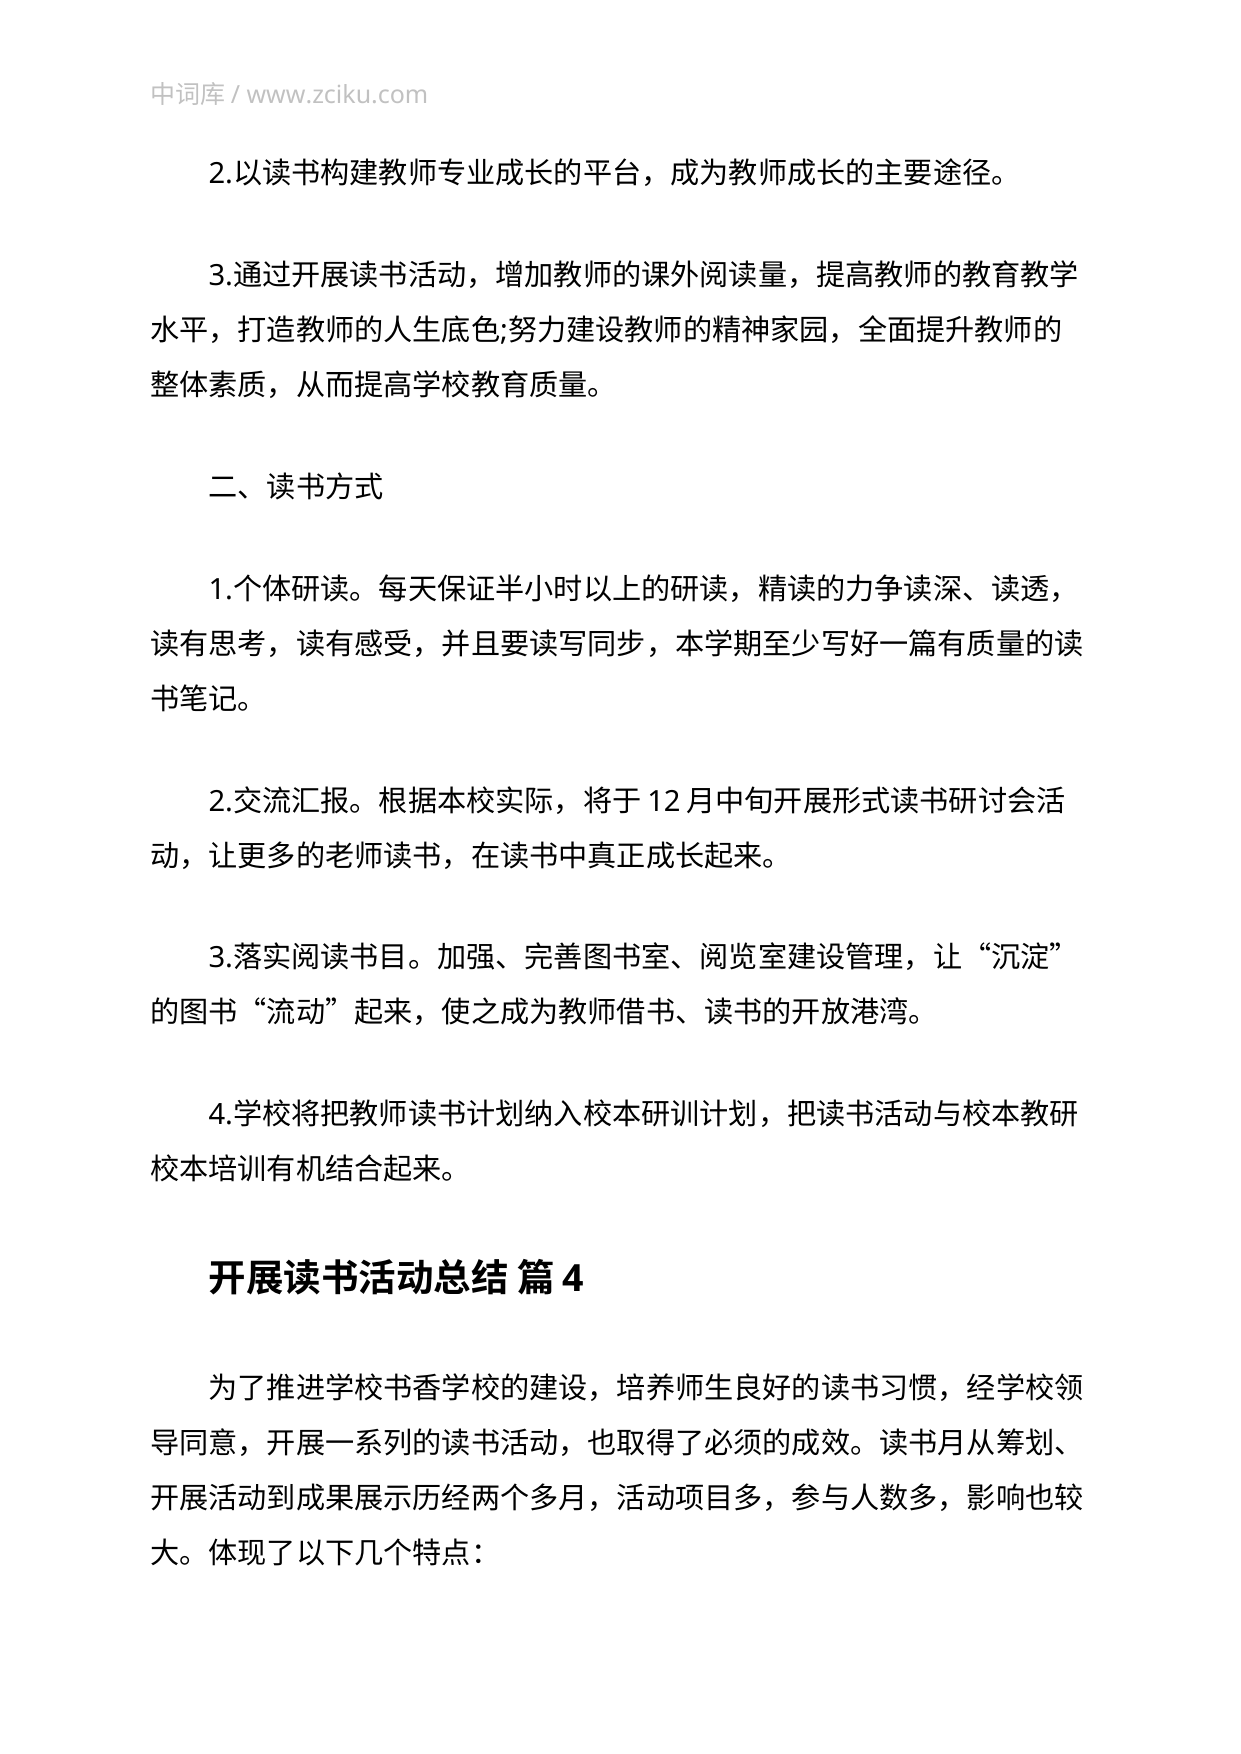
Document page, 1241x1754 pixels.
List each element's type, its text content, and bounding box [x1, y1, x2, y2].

text 二、读书方式 [150, 464, 1090, 506]
text 开展读书活动总结 篇4 [150, 1247, 1090, 1302]
text 1.个体研读。每天保证半小时以上的研读，精读的力争读深、读透，读有思考，读有感受，并且要读写同步，本学期至少写好一篇有质量的读书笔记。 [150, 566, 1090, 718]
text 2.以读书构建教师专业成长的平台，成为教师成长的主要途径。 [150, 150, 1090, 192]
text 为了推进学校书香学校的建设，培养师生良好的读书习惯，经学校领导同意，开展一系列的读书活动，也取得了必须的成效。读书月从筹划、开展活动到成果展示历经两个多月，活动项目多，参与人数多，影响也较大。体现了以下几个特点： [150, 1365, 1090, 1572]
text 3.落实阅读书目。加强、完善图书室、阅览室建设管理，让“沉淀”的图书“流动”起来，使之成为教师借书、读书的开放港湾。 [150, 934, 1090, 1031]
text 2.交流汇报。根据本校实际，将于12月中旬开展形式读书研讨会活动，让更多的老师读书，在读书中真正成长起来。 [150, 777, 1090, 874]
text 3.通过开展读书活动，增加教师的课外阅读量，提高教师的教育教学水平，打造教师的人生底色;努力建设教师的精神家园，全面提升教师的整体素质，从而提高学校教育质量。 [150, 252, 1090, 404]
text 4.学校将把教师读书计划纳入校本研训计划，把读书活动与校本教研校本培训有机结合起来。 [150, 1091, 1090, 1188]
